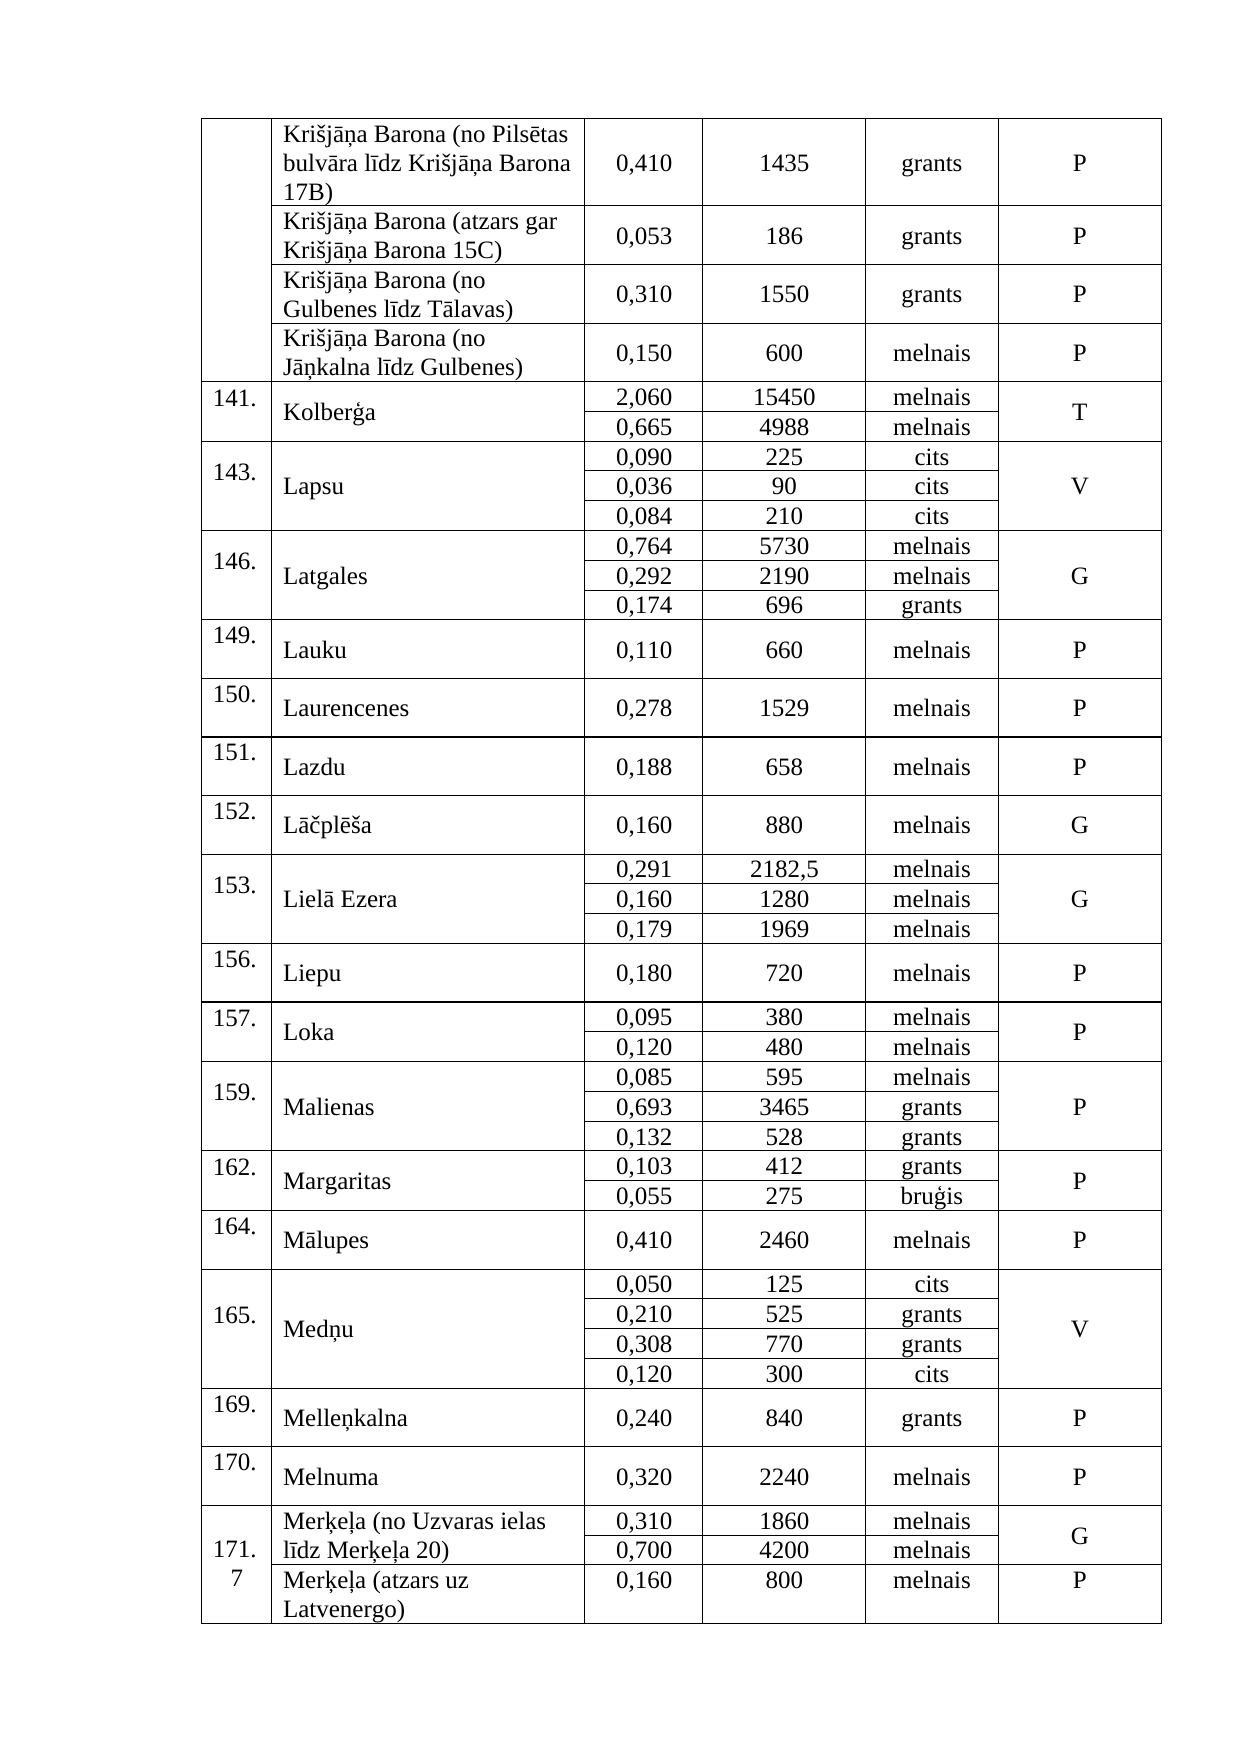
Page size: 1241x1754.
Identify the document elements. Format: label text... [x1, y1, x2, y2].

table_cell [202, 1151, 271, 1210]
table_cell Lāčplēša [272, 796, 584, 853]
table_cell 4988 [703, 412, 865, 441]
table_cell Margaritas [272, 1151, 584, 1210]
table_cell 5730 [703, 531, 865, 560]
table_cell G [999, 855, 1161, 943]
table_cell 0,036 [585, 471, 702, 500]
table_cell [202, 1062, 271, 1150]
table_cell cits [866, 1359, 998, 1388]
table_cell V [999, 1270, 1161, 1388]
table_cell Krišjāņa Barona (no Pilsētas bulvāra līdz Krišjāņa Barona 17B) [272, 119, 584, 205]
table_cell 660 [703, 620, 865, 678]
table_cell [202, 1447, 271, 1505]
table_cell melnais [866, 561, 998, 589]
table_cell [202, 679, 271, 736]
table_cell 3465 [703, 1092, 865, 1121]
table_cell 0,278 [585, 679, 702, 736]
table_cell Liepu [272, 944, 584, 1001]
table_cell [202, 796, 271, 853]
table_cell [202, 442, 271, 530]
table_cell [202, 1270, 271, 1388]
table_cell 15450 [703, 382, 865, 411]
table_cell Melleņkalna [272, 1389, 584, 1446]
table_cell Merķeļa (atzars uz Latvenergo) [272, 1565, 584, 1623]
table_cell P [999, 1151, 1161, 1210]
table_cell [202, 738, 271, 795]
table_cell grants [866, 1329, 998, 1358]
table_cell 800 [703, 1565, 865, 1623]
table_cell melnais [866, 1211, 998, 1268]
table_cell grants [866, 591, 998, 619]
table_cell 0,160 [585, 796, 702, 853]
table_cell 0,210 [585, 1299, 702, 1328]
table_cell grants [866, 1151, 998, 1180]
table_cell 480 [703, 1032, 865, 1061]
table_cell melnais [866, 914, 998, 943]
table_cell Krišjāņa Barona (no Gulbenes līdz Tālavas) [272, 265, 584, 322]
table_cell 0,090 [585, 442, 702, 470]
table_cell 2460 [703, 1211, 865, 1268]
table_cell 300 [703, 1359, 865, 1388]
table_cell 2240 [703, 1447, 865, 1505]
table_cell Mālupes [272, 1211, 584, 1268]
table_cell T [999, 382, 1161, 441]
table_cell P [999, 1003, 1161, 1061]
table_cell 4200 [703, 1536, 865, 1564]
table_cell P [999, 324, 1161, 381]
table_cell bruģis [866, 1181, 998, 1210]
table_cell 525 [703, 1299, 865, 1328]
table_cell P [999, 265, 1161, 322]
table_cell melnais [866, 884, 998, 913]
table_cell 0,665 [585, 412, 702, 441]
table_cell cits [866, 501, 998, 530]
table_cell 0,053 [585, 206, 702, 264]
table_cell 658 [703, 738, 865, 795]
table_cell P [999, 1389, 1161, 1446]
table_cell 0,160 [585, 1565, 702, 1623]
table_cell 0,188 [585, 738, 702, 795]
table_cell 0,095 [585, 1003, 702, 1031]
table_cell 90 [703, 471, 865, 500]
table_cell [202, 1211, 271, 1268]
table_cell 7 [202, 1506, 271, 1623]
table_cell 528 [703, 1122, 865, 1150]
table_cell 770 [703, 1329, 865, 1358]
table_cell cits [866, 442, 998, 470]
table_cell melnais [866, 1032, 998, 1061]
table_cell Krišjāņa Barona (atzars gar Krišjāņa Barona 15C) [272, 206, 584, 264]
table_cell 275 [703, 1181, 865, 1210]
table_cell P [999, 620, 1161, 678]
table_cell 840 [703, 1389, 865, 1446]
table_cell 125 [703, 1270, 865, 1298]
table_cell 595 [703, 1062, 865, 1091]
table_cell cits [866, 1270, 998, 1298]
table_cell 696 [703, 591, 865, 619]
table_cell 1860 [703, 1506, 865, 1534]
table_cell melnais [866, 412, 998, 441]
table_cell P [999, 1062, 1161, 1150]
table_cell [202, 531, 271, 619]
table_cell 0,292 [585, 561, 702, 589]
table_cell grants [866, 206, 998, 264]
table_cell 0,150 [585, 324, 702, 381]
table_cell 186 [703, 206, 865, 264]
table_cell 600 [703, 324, 865, 381]
table_cell P [999, 1211, 1161, 1268]
table_cell 0,050 [585, 1270, 702, 1298]
table_cell [202, 1389, 271, 1446]
table_cell 0,160 [585, 884, 702, 913]
table_cell 1280 [703, 884, 865, 913]
table_cell P [999, 1447, 1161, 1505]
table_cell [202, 944, 271, 1001]
table_cell G [999, 531, 1161, 619]
table_cell 0,700 [585, 1536, 702, 1564]
table_cell 0,764 [585, 531, 702, 560]
table_cell P [999, 679, 1161, 736]
table_cell 1529 [703, 679, 865, 736]
table_cell [202, 855, 271, 943]
table_cell 2182,5 [703, 855, 865, 883]
table_cell 2190 [703, 561, 865, 589]
table_cell 0,240 [585, 1389, 702, 1446]
table_cell 0,103 [585, 1151, 702, 1180]
table_cell melnais [866, 1003, 998, 1031]
table_cell 1550 [703, 265, 865, 322]
table_cell Kolberģa [272, 382, 584, 441]
table_cell Lazdu [272, 738, 584, 795]
table_cell 0,693 [585, 1092, 702, 1121]
table_cell melnais [866, 1062, 998, 1091]
table_cell [202, 620, 271, 678]
table_cell 0,084 [585, 501, 702, 530]
table_cell melnais [866, 679, 998, 736]
table_cell 412 [703, 1151, 865, 1180]
table_cell melnais [866, 1447, 998, 1505]
table_cell [202, 1003, 271, 1061]
table_cell Melnuma [272, 1447, 584, 1505]
table_cell 0,410 [585, 119, 702, 205]
table_cell 0,085 [585, 1062, 702, 1091]
table_cell melnais [866, 324, 998, 381]
table_cell melnais [866, 531, 998, 560]
table_cell P [999, 206, 1161, 264]
table_cell grants [866, 1122, 998, 1150]
table_cell grants [866, 119, 998, 205]
table_cell 0,308 [585, 1329, 702, 1358]
table_cell 380 [703, 1003, 865, 1031]
table_cell grants [866, 1299, 998, 1328]
table_cell G [999, 1506, 1161, 1564]
table_cell 210 [703, 501, 865, 530]
table_cell melnais [866, 944, 998, 1001]
table_cell melnais [866, 382, 998, 411]
table_cell melnais [866, 796, 998, 853]
table_cell V [999, 442, 1161, 530]
table_cell cits [866, 471, 998, 500]
table_cell 1969 [703, 914, 865, 943]
table_cell Loka [272, 1003, 584, 1061]
table_cell 2,060 [585, 382, 702, 411]
table_cell 0,174 [585, 591, 702, 619]
table_cell melnais [866, 1565, 998, 1623]
table_cell melnais [866, 855, 998, 883]
table_cell [202, 382, 271, 441]
table_cell 0,310 [585, 1506, 702, 1534]
table_cell 880 [703, 796, 865, 853]
table_cell 0,320 [585, 1447, 702, 1505]
table_cell G [999, 796, 1161, 853]
table_cell 720 [703, 944, 865, 1001]
table_cell grants [866, 1389, 998, 1446]
table_cell 0,179 [585, 914, 702, 943]
table_cell 0,110 [585, 620, 702, 678]
table_cell 0,180 [585, 944, 702, 1001]
table_cell 225 [703, 442, 865, 470]
table_cell melnais [866, 738, 998, 795]
table_cell melnais [866, 1506, 998, 1534]
table_cell 0,120 [585, 1032, 702, 1061]
table_cell Malienas [272, 1062, 584, 1150]
table_cell P [999, 944, 1161, 1001]
table_cell 0,055 [585, 1181, 702, 1210]
table_cell P [999, 1565, 1161, 1623]
table_cell Lapsu [272, 442, 584, 530]
table_cell grants [866, 1092, 998, 1121]
table_cell melnais [866, 1536, 998, 1564]
table_cell melnais [866, 620, 998, 678]
table_cell Krišjāņa Barona (no Jāņkalna līdz Gulbenes) [272, 324, 584, 381]
table_cell 0,310 [585, 265, 702, 322]
table_cell P [999, 119, 1161, 205]
table_cell Laurencenes [272, 679, 584, 736]
table_cell Lauku [272, 620, 584, 678]
table_cell grants [866, 265, 998, 322]
table_cell Merķeļa (no Uzvaras ielas līdz Merķeļa 20) [272, 1506, 584, 1564]
table_cell Latgales [272, 531, 584, 619]
table_cell Medņu [272, 1270, 584, 1388]
table_cell Lielā Ezera [272, 855, 584, 943]
table_cell 0,291 [585, 855, 702, 883]
table_cell 0,410 [585, 1211, 702, 1268]
table_cell 0,132 [585, 1122, 702, 1150]
table_cell 1435 [703, 119, 865, 205]
table_cell 0,120 [585, 1359, 702, 1388]
table_cell P [999, 738, 1161, 795]
